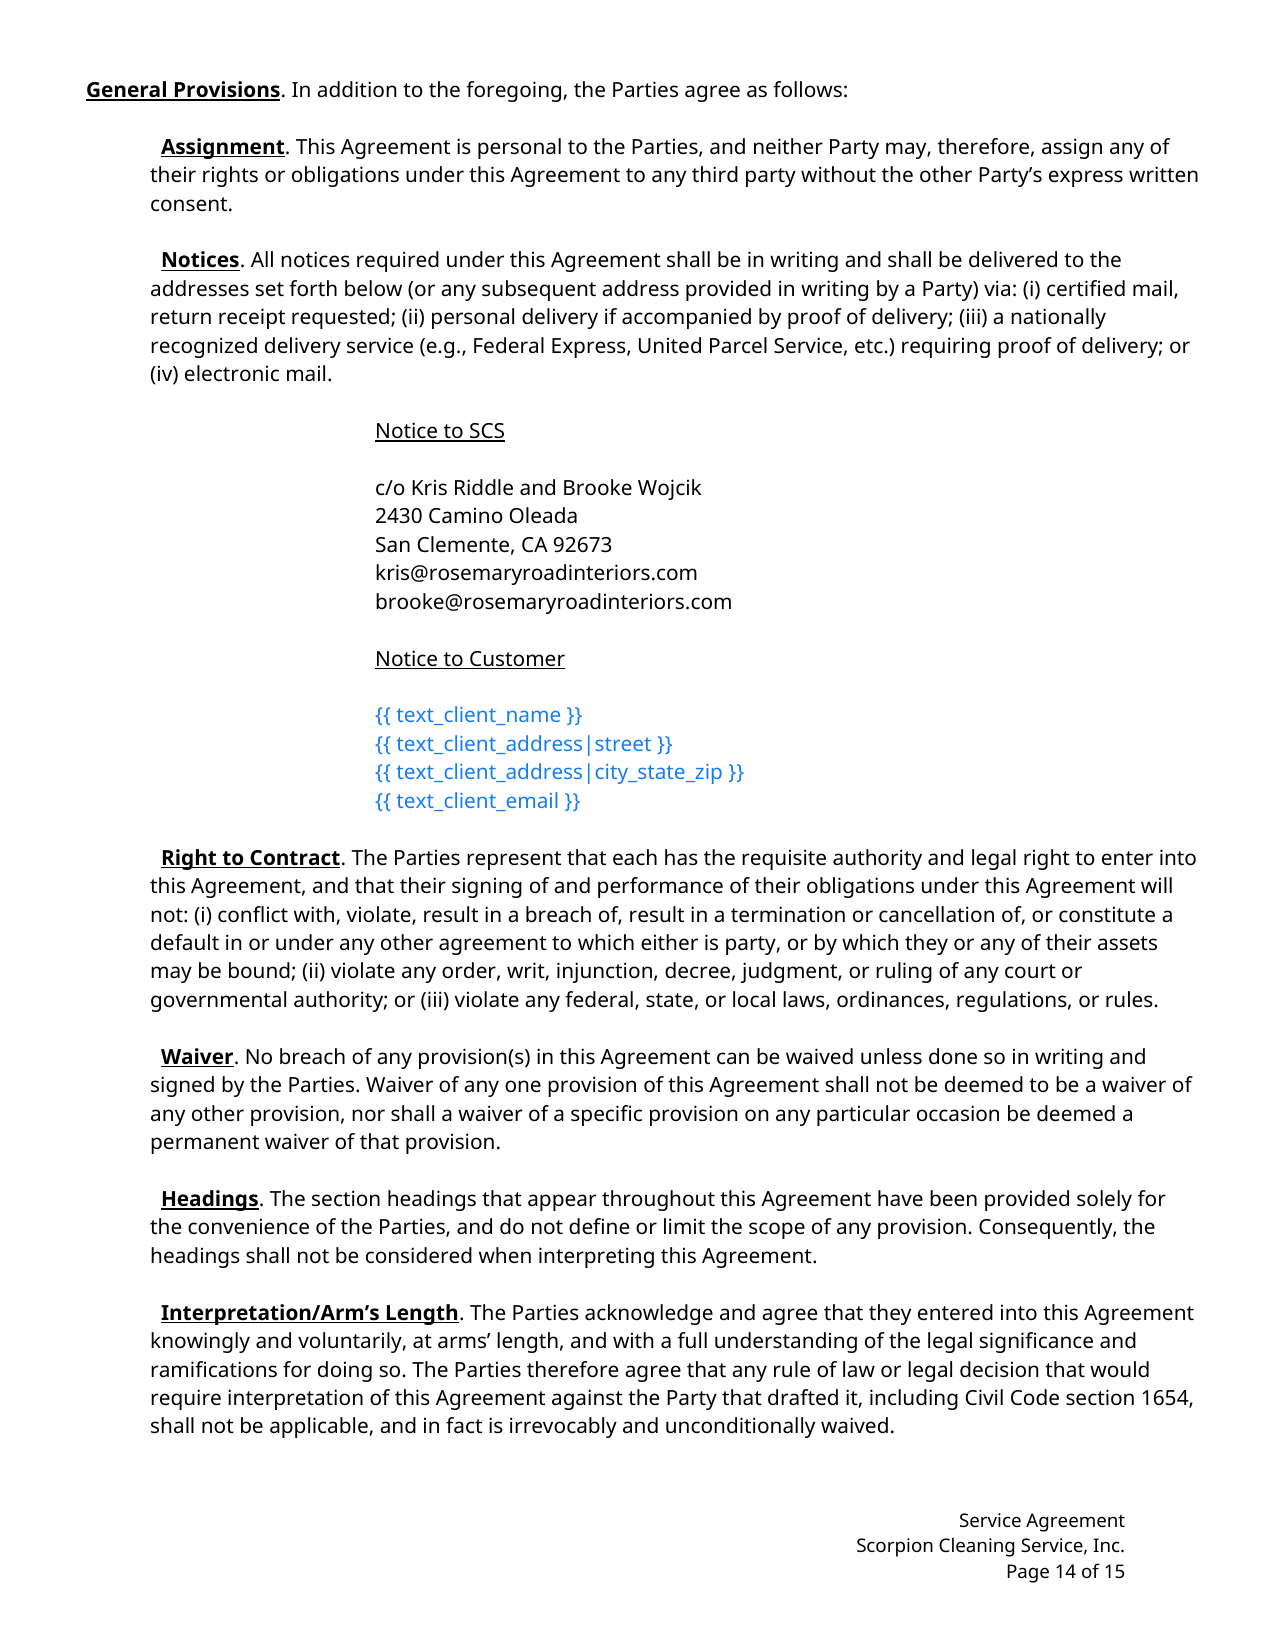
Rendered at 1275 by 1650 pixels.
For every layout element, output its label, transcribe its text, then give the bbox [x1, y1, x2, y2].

text Waiver. No breach of any provision(s) in this Agreement can be waived unless done so in writing and signed by the Parties. Waiver of any one provision of this Agreement shall not be deemed to be a waiver of any other provision, nor shall a waiver of a specific provision on any particular occasion be deemed a permanent waiver of that provision. [150, 1042, 1200, 1156]
text General Provisions. In addition to the foregoing, the Parties agree as follows: [75, 75, 1200, 103]
text brooke@rosemaryroadinteriors.com [375, 587, 1200, 615]
text Notice to SCS [375, 416, 1200, 445]
text 2430 Camino Oleada [375, 502, 1200, 530]
text kris@rosemaryroadinteriors.com [375, 558, 1200, 587]
text Notices. All notices required under this Agreement shall be in writing and shall be delivered to the addresses set forth below (or any subsequent address provided in writing by a Party) via: (i) certified mail, return receipt requested; (ii) personal delivery if accompanied by proof of delivery; (iii) a nationally recognized delivery service (e.g., Federal Express, United Parcel Service, etc.) requiring proof of delivery; or (iv) electronic mail. [150, 246, 1200, 388]
text Notice to Customer [375, 644, 1200, 672]
text c/o Kris Riddle and Brooke Wojcik [375, 473, 1200, 502]
text Headings. The section headings that appear throughout this Agreement have been provided solely for the convenience of the Parties, and do not define or limit the scope of any provision. Consequently, the headings shall not be considered when interpreting this Agreement. [150, 1184, 1200, 1269]
text Right to Contract. The Parties represent that each has the requisite authority and legal right to enter into this Agreement, and that their signing of and performance of their obligations under this Agreement will not: (i) conflict with, violate, result in a breach of, result in a termination or cancellation of, or constitute a default in or under any other agreement to which either is party, or by which they or any of their assets may be bound; (ii) violate any order, writ, injunction, decree, judgment, or ruling of any court or governmental authority; or (iii) violate any federal, state, or local laws, ordinances, regulations, or rules. [150, 843, 1200, 1013]
text Interpretation/Arm’s Length. The Parties acknowledge and agree that they entered into this Agreement knowingly and voluntarily, at arms’ length, and with a full understanding of the legal significance and ramifications for doing so. The Parties therefore agree that any rule of law or legal decision that would require interpretation of this Agreement against the Party that drafted it, including Civil Code section 1654, shall not be applicable, and in fact is irrevocably and unconditionally waived. [150, 1298, 1200, 1440]
text Assignment. This Agreement is personal to the Parties, and neither Party may, therefore, assign any of their rights or obligations under this Agreement to any third party without the other Party’s express written consent. [150, 132, 1200, 217]
text San Clemente, CA 92673 [375, 530, 1200, 558]
